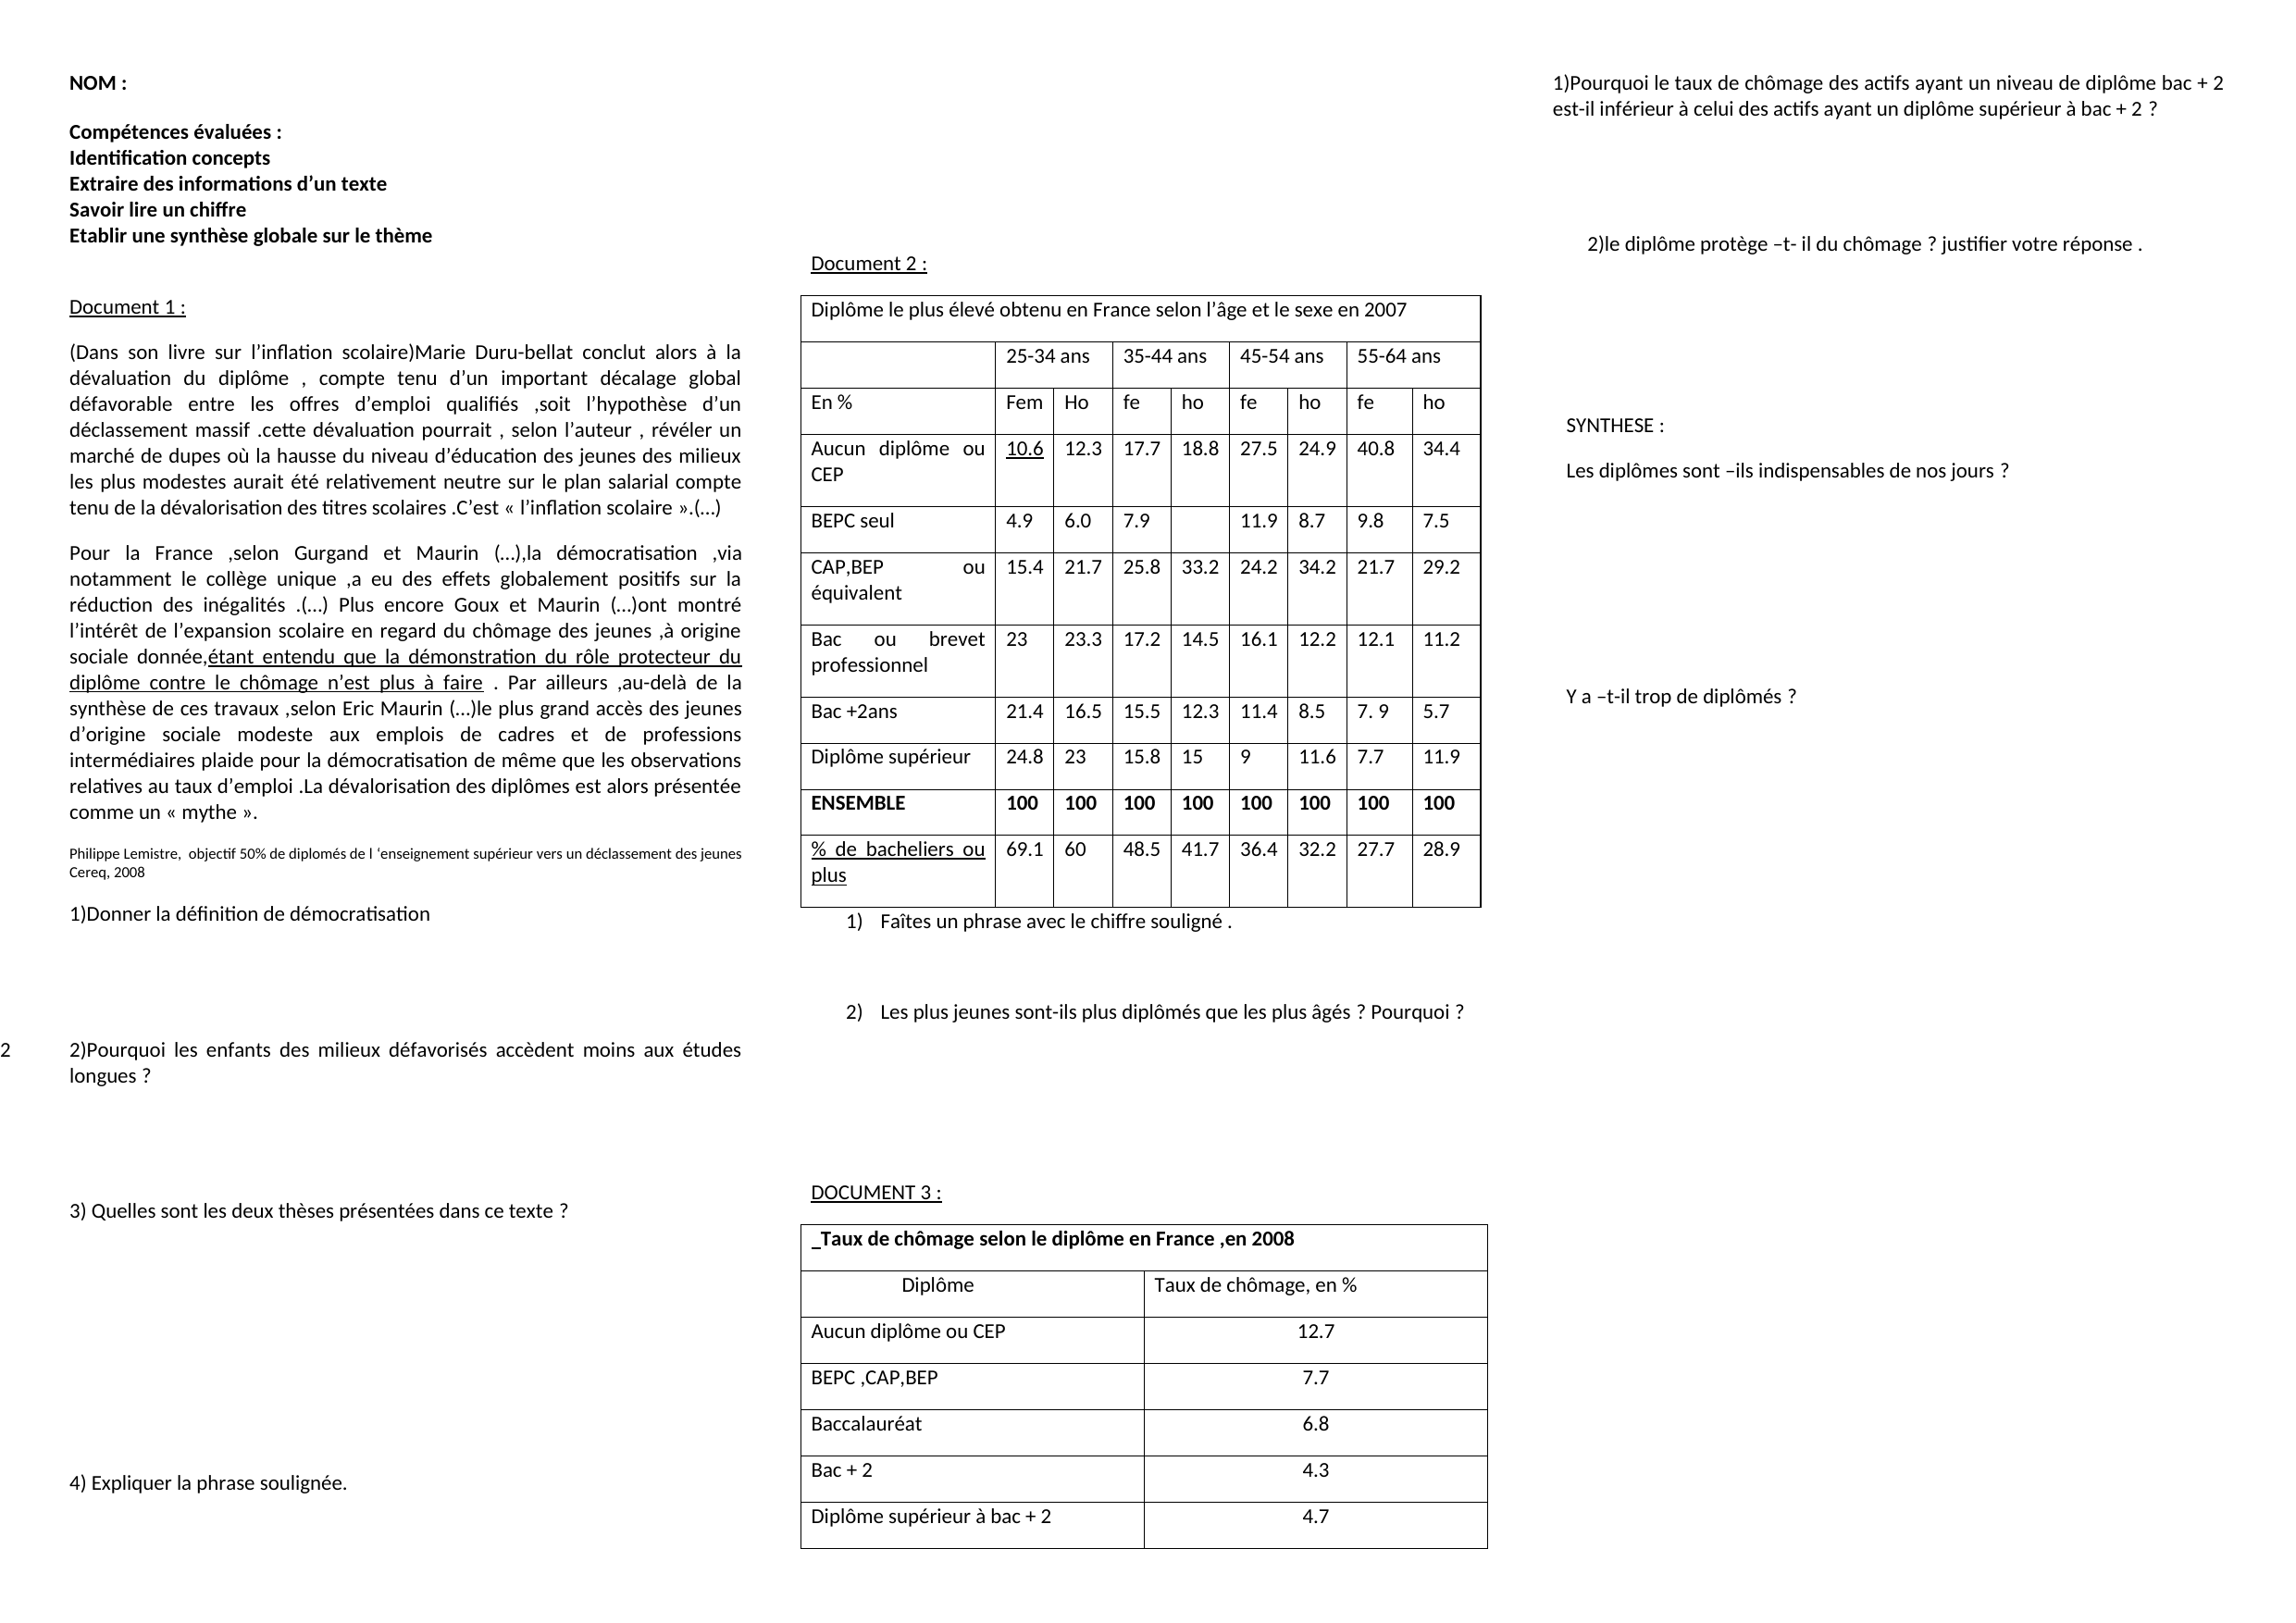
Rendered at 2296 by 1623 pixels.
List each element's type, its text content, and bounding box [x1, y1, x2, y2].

table_cell 9 [1230, 744, 1287, 788]
table_cell 12.3 [1054, 435, 1112, 506]
table_cell 36.4 [1230, 836, 1287, 907]
text DOCUMENT 3 : [811, 1179, 1484, 1205]
table_cell [1172, 507, 1229, 552]
text Les diplômes sont –ils indispensables de nos jours ? [1566, 457, 2226, 483]
table_cell ho [1413, 389, 1480, 434]
table_cell 100 [1230, 790, 1287, 835]
table_cell 100 [1413, 790, 1480, 835]
table_cell 21.4 [996, 698, 1053, 742]
text Extraire des informations d’un texte [69, 170, 743, 196]
table_cell Fem [996, 389, 1053, 434]
table_cell 11.6 [1288, 744, 1347, 788]
table_cell En % [801, 389, 995, 434]
text SYNTHESE : [1566, 412, 2226, 438]
table_cell 12.7 [1145, 1318, 1487, 1363]
table_cell 17.2 [1113, 626, 1171, 697]
table_cell Bac +2ans [801, 698, 995, 742]
table_cell % de bacheliers ou plus [801, 836, 995, 907]
table_cell 15 [1172, 744, 1229, 788]
table_cell 48.5 [1113, 836, 1171, 907]
table_cell BEPC ,CAP,BEP [801, 1364, 1144, 1409]
table_cell 4.9 [996, 507, 1053, 552]
text 2)le diplôme protège –t- il du chômage ? justifier votre réponse . [1587, 230, 2226, 257]
table_cell 18.8 [1172, 435, 1229, 506]
table_cell fe [1347, 389, 1412, 434]
table_cell 11.9 [1413, 744, 1480, 788]
table_cell 7.5 [1413, 507, 1480, 552]
table_cell 33.2 [1172, 553, 1229, 625]
table_cell Aucun diplôme ou CEP [801, 1318, 1144, 1363]
table_cell 12.2 [1288, 626, 1347, 697]
table_cell 8.7 [1288, 507, 1347, 552]
table_cell 28.9 [1413, 836, 1480, 907]
text 3) Quelles sont les deux thèses présentées dans ce texte ? [69, 1197, 743, 1223]
table_cell 100 [1347, 790, 1412, 835]
table_cell 7.7 [1347, 744, 1412, 788]
table_cell 17.7 [1113, 435, 1171, 506]
table_cell 16.1 [1230, 626, 1287, 697]
text 1)Donner la définition de démocratisation [69, 900, 743, 926]
text Philippe Lemistre, objectif 50% de diplomés de l ‘enseignement supérieur vers un déclassement des jeunes Cereq, 2008 [69, 844, 743, 881]
table_cell fe [1230, 389, 1287, 434]
table_cell 40.8 [1347, 435, 1412, 506]
table_cell 11.2 [1413, 626, 1480, 697]
text Etablir une synthèse globale sur le thème [69, 222, 743, 248]
table_header Diplôme le plus élevé obtenu en France selon l’âge et le sexe en 2007 [801, 296, 1480, 341]
table_cell 23.3 [1054, 626, 1112, 697]
table_cell ENSEMBLE [801, 790, 995, 835]
table_cell 100 [1288, 790, 1347, 835]
text Pour la France ,selon Gurgand et Maurin (…),la démocratisation ,via notamment le collège unique ,a eu des effets globalement positifs sur la réduction des inégalités .(…) Plus encore Goux et Maurin (…)ont montré l’intérêt de l’expansion scolaire en regard du chômage des jeunes ,à origine sociale donnée,étant entendu que la démonstration du rôle protecteur du diplôme contre le chômage n’est plus à faire . Par ailleurs ,au-delà de la synthèse de ces travaux ,selon Eric Maurin (…)le plus grand accès des jeunes d’origine sociale modeste aux emplois de cadres et de professions intermédiaires plaide pour la démocratisation de même que les observations relatives au taux d’emploi .La dévalorisation des diplômes est alors présentée comme un « mythe ». [69, 539, 743, 824]
table_cell 23 [996, 626, 1053, 697]
table_cell 25-34 ans [996, 342, 1112, 388]
table_cell [801, 342, 995, 388]
text Compétences évaluées : [69, 118, 743, 144]
list 2)Pourquoi les enfants des milieux défavorisés accèdent moins aux études longues ? [0, 1036, 743, 1088]
table_cell 5.7 [1413, 698, 1480, 742]
table_cell 6.0 [1054, 507, 1112, 552]
table_cell 12.3 [1172, 698, 1229, 742]
table_cell 34.4 [1413, 435, 1480, 506]
table_cell 14.5 [1172, 626, 1229, 697]
table_cell 15.8 [1113, 744, 1171, 788]
list Faîtes un phrase avec le chiffre souligné . [846, 908, 1484, 934]
table_cell ho [1288, 389, 1347, 434]
table_cell 32.2 [1288, 836, 1347, 907]
table_cell 10.6 [996, 435, 1053, 506]
table_cell Diplôme supérieur [801, 744, 995, 788]
table_cell 29.2 [1413, 553, 1480, 625]
table_cell 4.3 [1145, 1456, 1487, 1502]
table_cell 12.1 [1347, 626, 1412, 697]
table_cell Taux de chômage, en % [1145, 1271, 1487, 1317]
table_cell 55-64 ans [1347, 342, 1480, 388]
table_cell 100 [1113, 790, 1171, 835]
text Identification concepts [69, 144, 743, 170]
table_header Taux de chômage selon le diplôme en France ,en 2008 [801, 1225, 1487, 1270]
table_cell 15.5 [1113, 698, 1171, 742]
table_cell 7. 9 [1347, 698, 1412, 742]
table_cell Diplôme [801, 1271, 1144, 1317]
table_cell 7.9 [1113, 507, 1171, 552]
table_cell 11.4 [1230, 698, 1287, 742]
text Document 2 : [811, 250, 1484, 276]
table_cell 21.7 [1347, 553, 1412, 625]
table_cell Aucun diplôme ou CEP [801, 435, 995, 506]
table_cell 69.1 [996, 836, 1053, 907]
table_cell 6.8 [1145, 1410, 1487, 1456]
table_cell BEPC seul [801, 507, 995, 552]
table_cell Bac ou brevet professionnel [801, 626, 995, 697]
table_cell 100 [996, 790, 1053, 835]
table_cell 25.8 [1113, 553, 1171, 625]
table_cell 34.2 [1288, 553, 1347, 625]
table_cell 7.7 [1145, 1364, 1487, 1409]
table_cell 100 [1054, 790, 1112, 835]
table_cell CAP,BEP ou équivalent [801, 553, 995, 625]
table_cell 21.7 [1054, 553, 1112, 625]
text 1)Pourquoi le taux de chômage des actifs ayant un niveau de diplôme bac + 2 est-il inférieur à celui des actifs ayant un diplôme supérieur à bac + 2 ? [1553, 69, 2226, 121]
text (Dans son livre sur l’inflation scolaire)Marie Duru-bellat conclut alors à la dévaluation du diplôme , compte tenu d’un important décalage global défavorable entre les offres d’emploi qualifiés ,soit l’hypothèse d’un déclassement massif .cette dévaluation pourrait , selon l’auteur , révéler un marché de dupes où la hausse du niveau d’éducation des jeunes des milieux les plus modestes aurait été relativement neutre sur le plan salarial compte tenu de la dévalorisation des titres scolaires .C’est « l’inflation scolaire ».(…) [69, 339, 743, 520]
text Savoir lire un chiffre [69, 196, 743, 222]
table_cell 24.2 [1230, 553, 1287, 625]
table_cell Bac + 2 [801, 1456, 1144, 1502]
table_cell 24.8 [996, 744, 1053, 788]
table_cell fe [1113, 389, 1171, 434]
table_cell Diplôme supérieur à bac + 2 [801, 1503, 1144, 1547]
table_cell 35-44 ans [1113, 342, 1229, 388]
table_cell 100 [1172, 790, 1229, 835]
text Document 1 : [69, 293, 743, 319]
text NOM : [69, 69, 743, 95]
table_cell ho [1172, 389, 1229, 434]
table_cell 45-54 ans [1230, 342, 1347, 388]
table_cell 41.7 [1172, 836, 1229, 907]
table_cell Ho [1054, 389, 1112, 434]
table_cell 60 [1054, 836, 1112, 907]
table_cell 16.5 [1054, 698, 1112, 742]
text Y a –t-il trop de diplômés ? [1566, 683, 2226, 709]
table_cell 27.7 [1347, 836, 1412, 907]
table_cell Baccalauréat [801, 1410, 1144, 1456]
table_cell 27.5 [1230, 435, 1287, 506]
text 4) Expliquer la phrase soulignée. [69, 1469, 743, 1495]
table_cell 11.9 [1230, 507, 1287, 552]
table_cell 23 [1054, 744, 1112, 788]
table_cell 24.9 [1288, 435, 1347, 506]
list Les plus jeunes sont-ils plus diplômés que les plus âgés ? Pourquoi ? [846, 998, 1484, 1024]
table_cell 4.7 [1145, 1503, 1487, 1547]
table_cell 8.5 [1288, 698, 1347, 742]
table_cell 9.8 [1347, 507, 1412, 552]
table_cell 15.4 [996, 553, 1053, 625]
